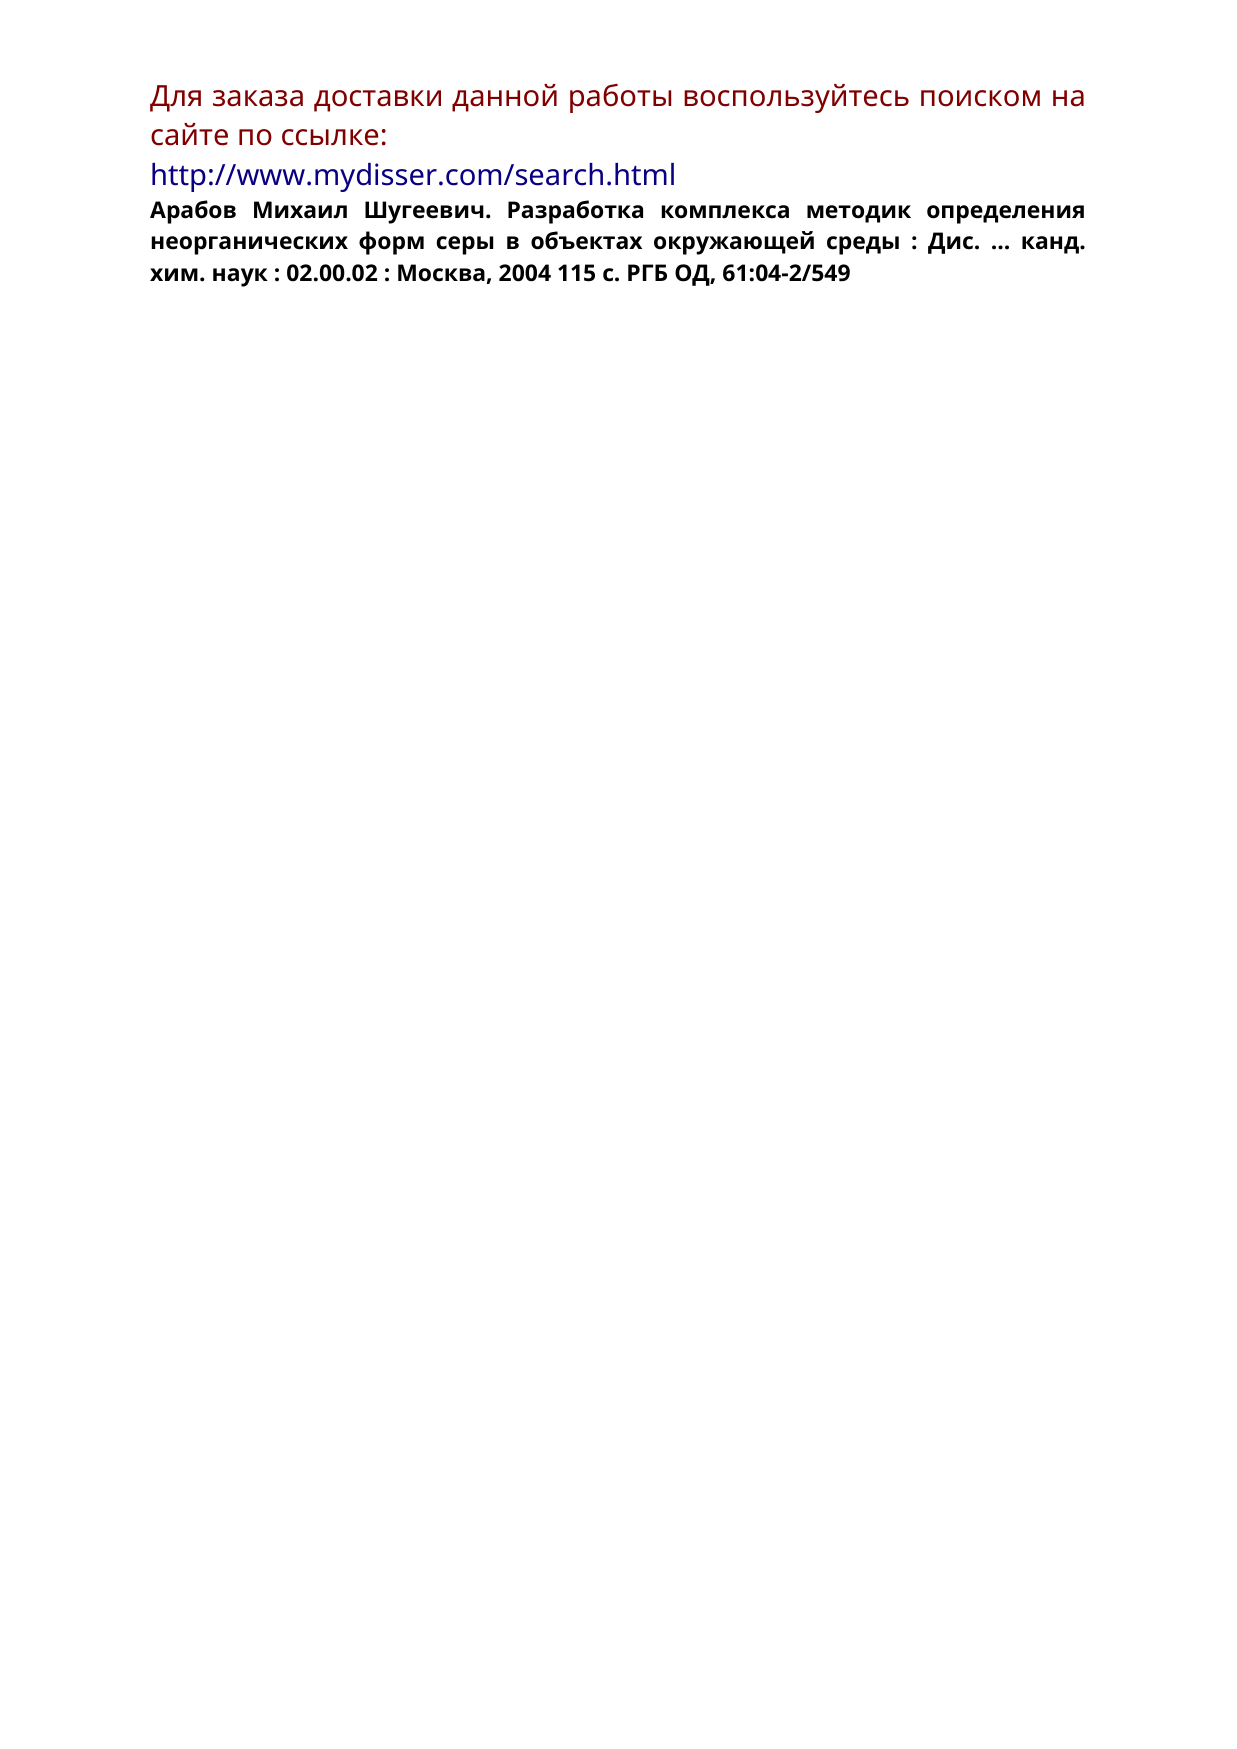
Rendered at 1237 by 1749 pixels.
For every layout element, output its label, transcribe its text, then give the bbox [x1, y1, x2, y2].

text Арабов Михаил Шугеевич. Разработка комплекса методик определения неорганических форм серы в объектах окружающей среды : Дис. ... канд. хим. наук : 02.00.02 : Москва, 2004 115 c. РГБ ОД, 61:04-2/549 [150, 194, 1086, 288]
